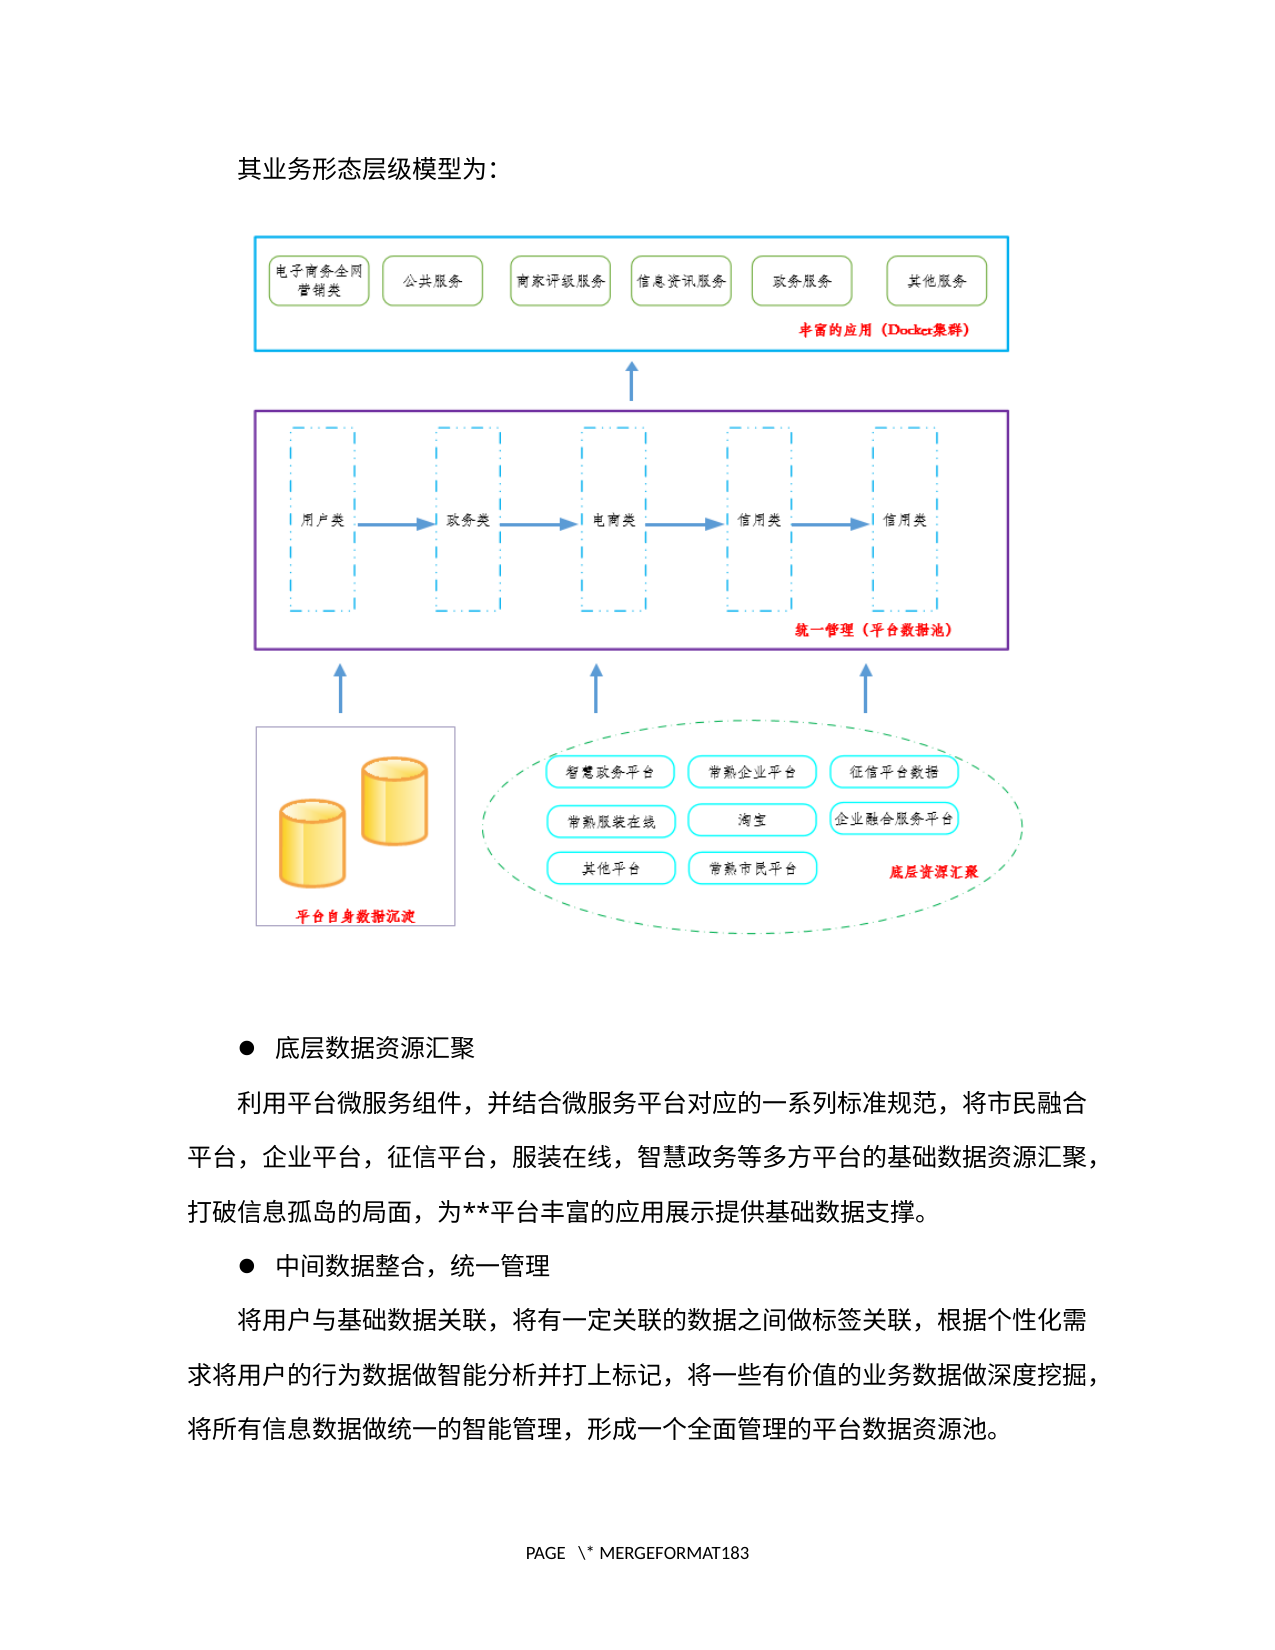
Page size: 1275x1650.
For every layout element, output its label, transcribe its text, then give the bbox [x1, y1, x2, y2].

text 利用平台微服务组件，并结合微服务平台对应的一系列标准规范，将市民融合平台，企业平台，征信平台，服装在线，智慧政务等多方平台的基础数据资源汇聚，打破信息孤岛的局面，为**平台丰富的应用展示提供基础数据支撑。 [187, 1083, 1087, 1228]
list 底层数据资源汇聚 [187, 1029, 1087, 1065]
picture [248, 230, 1027, 943]
list 中间数据整合，统一管理 [187, 1246, 1087, 1283]
text 其业务形态层级模型为： [187, 150, 1087, 186]
text 将用户与基础数据关联，将有一定关联的数据之间做标签关联，根据个性化需求将用户的行为数据做智能分析并打上标记，将一些有价值的业务数据做深度挖掘，将所有信息数据做统一的智能管理，形成一个全面管理的平台数据资源池。 [187, 1301, 1087, 1446]
